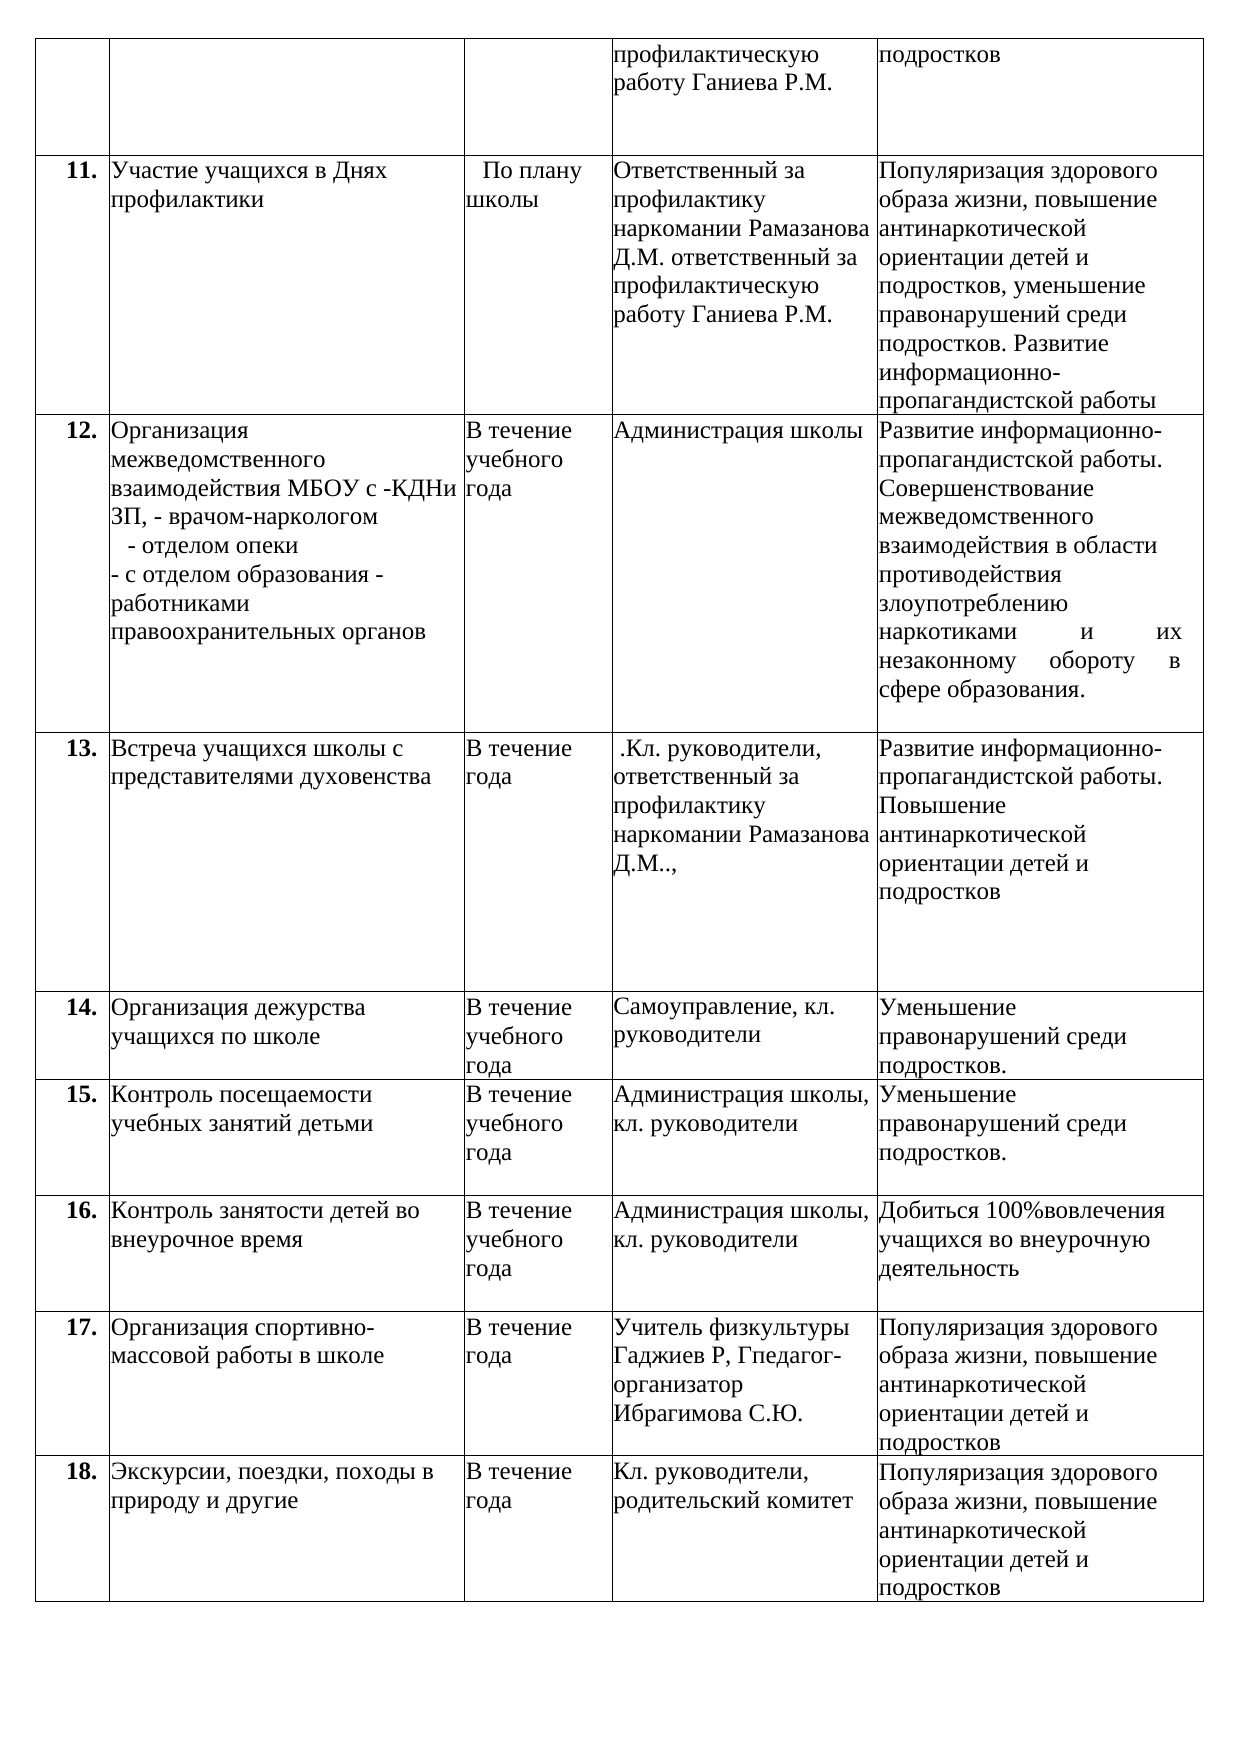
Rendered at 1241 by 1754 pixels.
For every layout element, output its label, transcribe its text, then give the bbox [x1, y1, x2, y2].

table_cell 17. [36, 1312, 109, 1455]
table_cell Администрация школы [613, 415, 877, 732]
table_cell В течение года [465, 1456, 612, 1601]
table_header подростков [878, 39, 1203, 154]
table_cell 18. [36, 1456, 109, 1601]
table_cell .Кл. руководители, ответственный за профилактику наркомании Рамазанова Д.М.., [613, 733, 877, 991]
table_header [465, 39, 612, 154]
table_cell Контроль посещаемости учебных занятий детьми [110, 1080, 464, 1194]
table_cell Встреча учащихся школы с представителями духовенства [110, 733, 464, 991]
table_cell Самоуправление, кл. руководители [613, 992, 877, 1078]
table_cell В течение учебного года [465, 1080, 612, 1194]
table_header [110, 39, 464, 154]
table_cell Уменьшение правонарушений среди подростков. [878, 1080, 1203, 1194]
table_cell Контроль занятости детей во внеурочное время [110, 1196, 464, 1311]
table_cell В течение года [465, 1312, 612, 1455]
table_cell 11. [36, 156, 109, 414]
table_header [36, 39, 109, 154]
table_cell Экскурсии, поездки, походы в природу и другие [110, 1456, 464, 1601]
table_cell Организация дежурства учащихся по школе [110, 992, 464, 1078]
table_cell 14. [36, 992, 109, 1078]
table_cell Развитие информационнопропагандистской работы. Повышение антинаркотической ориентации детей и подростков [878, 733, 1203, 991]
table_cell Администрация школы, кл. руководители [613, 1080, 877, 1194]
table_cell Популяризация здорового образа жизни, повышение антинаркотической ориентации детей и подростков [878, 1456, 1203, 1601]
table_cell Участие учащихся в Днях профилактики [110, 156, 464, 414]
table_cell 13. [36, 733, 109, 991]
table_cell Уменьшение правонарушений среди подростков. [878, 992, 1203, 1078]
table_cell Популяризация здорового образа жизни, повышение антинаркотической ориентации детей и подростков [878, 1312, 1203, 1455]
table_cell В течение учебного года [465, 992, 612, 1078]
table_cell По плану школы [465, 156, 612, 414]
table_cell Добиться 100%вовлечения учащихся во внеурочную деятельность [878, 1196, 1203, 1311]
table_cell 12. [36, 415, 109, 732]
table_cell Учитель физкультуры Гаджиев Р, Гпедагог-организатор Ибрагимова С.Ю. [613, 1312, 877, 1455]
table_cell Развитие информационнопропагандистской работы. Совершенствование межведомственного взаимодействия в области противодействия злоупотреблению наркотиками и их незаконному обороту в сфере образования. [878, 415, 1203, 732]
table_cell В течение учебного года [465, 415, 612, 732]
table_cell В течение года [465, 733, 612, 991]
table_cell В течение учебного года [465, 1196, 612, 1311]
table_cell 15. [36, 1080, 109, 1194]
table_cell 16. [36, 1196, 109, 1311]
table_cell Ответственный за профилактику наркомании Рамазанова Д.М. ответственный за профилактическую работу Ганиева Р.М. [613, 156, 877, 414]
table_header профилактическую работу Ганиева Р.М. [613, 39, 877, 154]
table_cell Кл. руководители, родительский комитет [613, 1456, 877, 1601]
table_cell Организация межведомственного взаимодействия МБОУ с -КДНи ЗП, - врачом-наркологом отделом опеки с отделом образования - работниками правоохранительных органов [110, 415, 464, 732]
table_cell Организация спортивномассовой работы в школе [110, 1312, 464, 1455]
table_cell Администрация школы, кл. руководители [613, 1196, 877, 1311]
